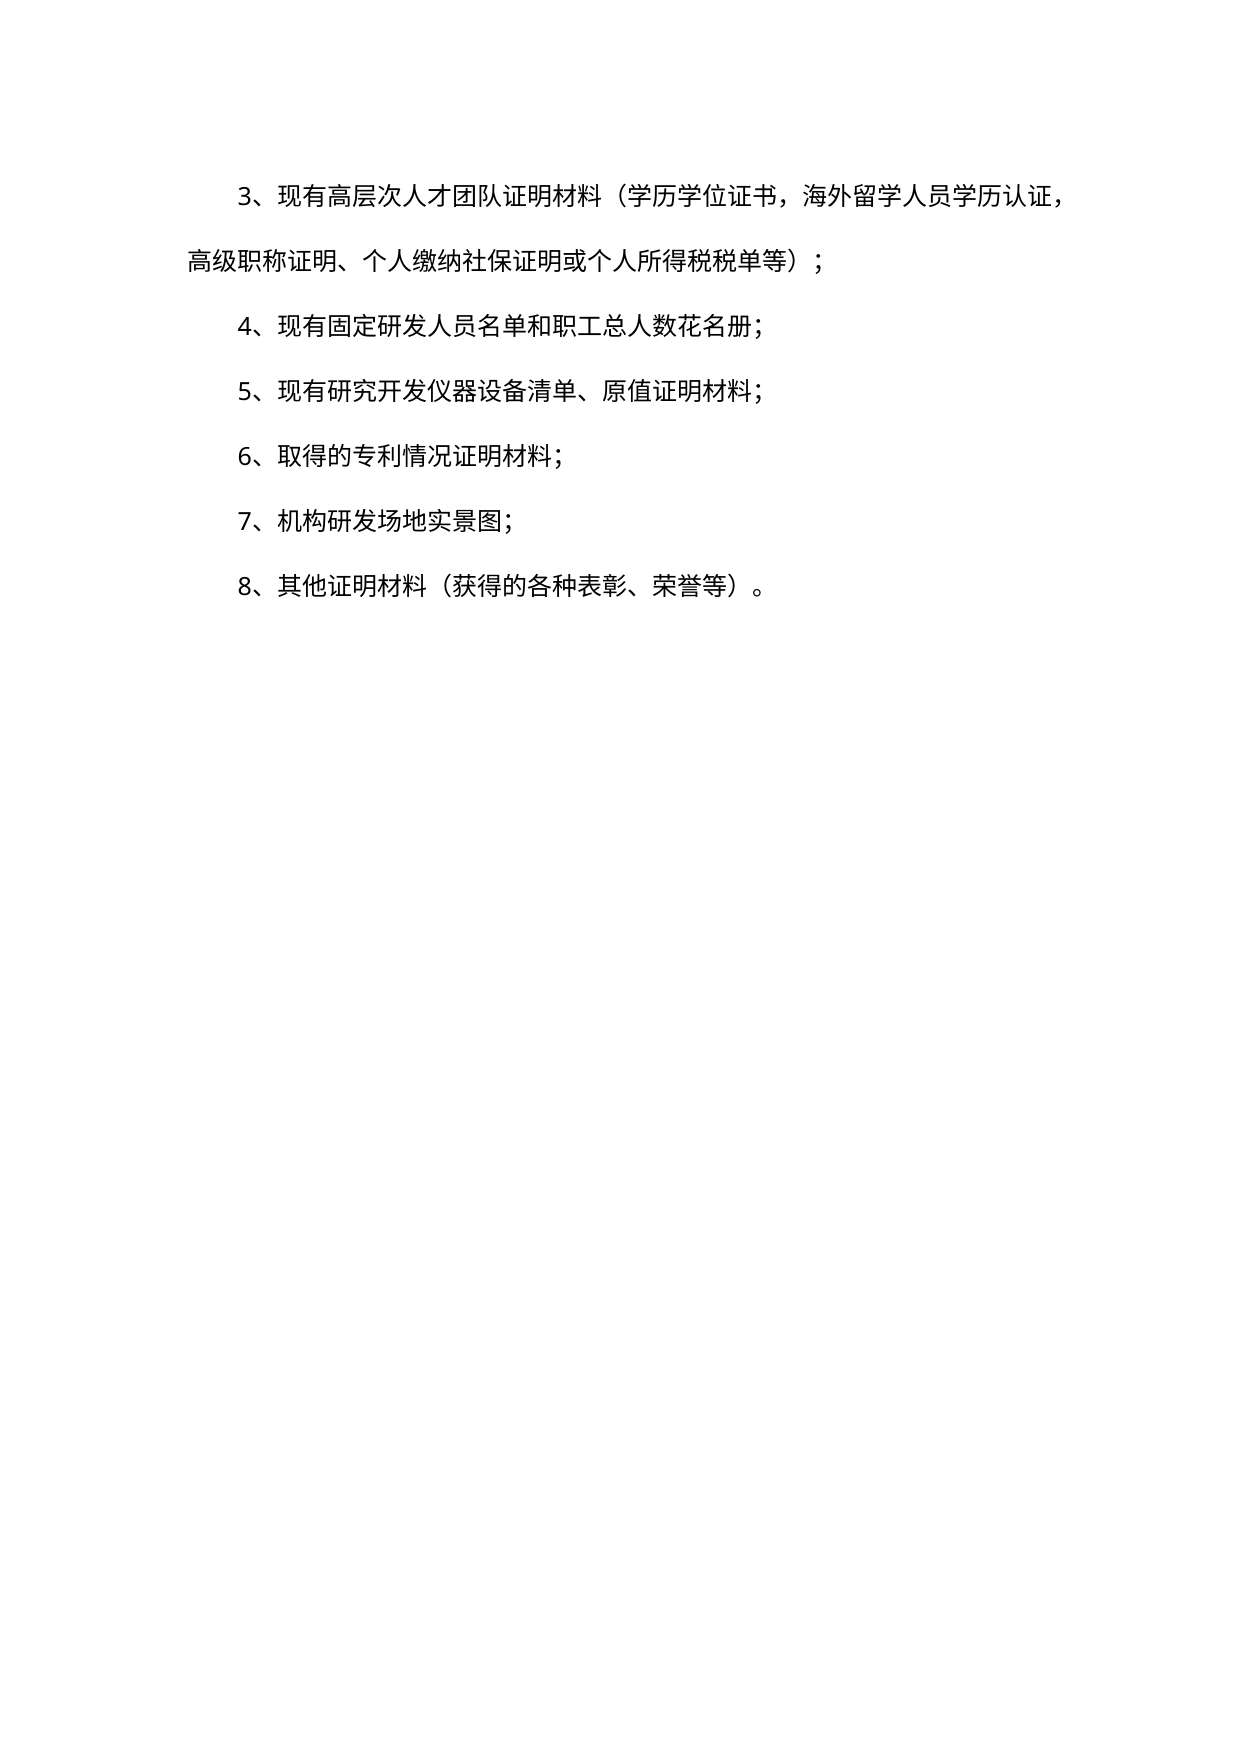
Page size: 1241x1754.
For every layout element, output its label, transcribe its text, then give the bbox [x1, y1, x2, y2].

text 3、现有高层次人才团队证明材料（学历学位证书，海外留学人员学历认证，高级职称证明、个人缴纳社保证明或个人所得税税单等）； [187, 162, 1053, 292]
text 6、取得的专利情况证明材料； [187, 422, 1053, 487]
text 5、现有研究开发仪器设备清单、原值证明材料； [187, 357, 1053, 422]
text 8、其他证明材料（获得的各种表彰、荣誉等）。 [187, 552, 1053, 617]
text 4、现有固定研发人员名单和职工总人数花名册； [187, 292, 1053, 357]
text 7、机构研发场地实景图； [187, 487, 1053, 552]
